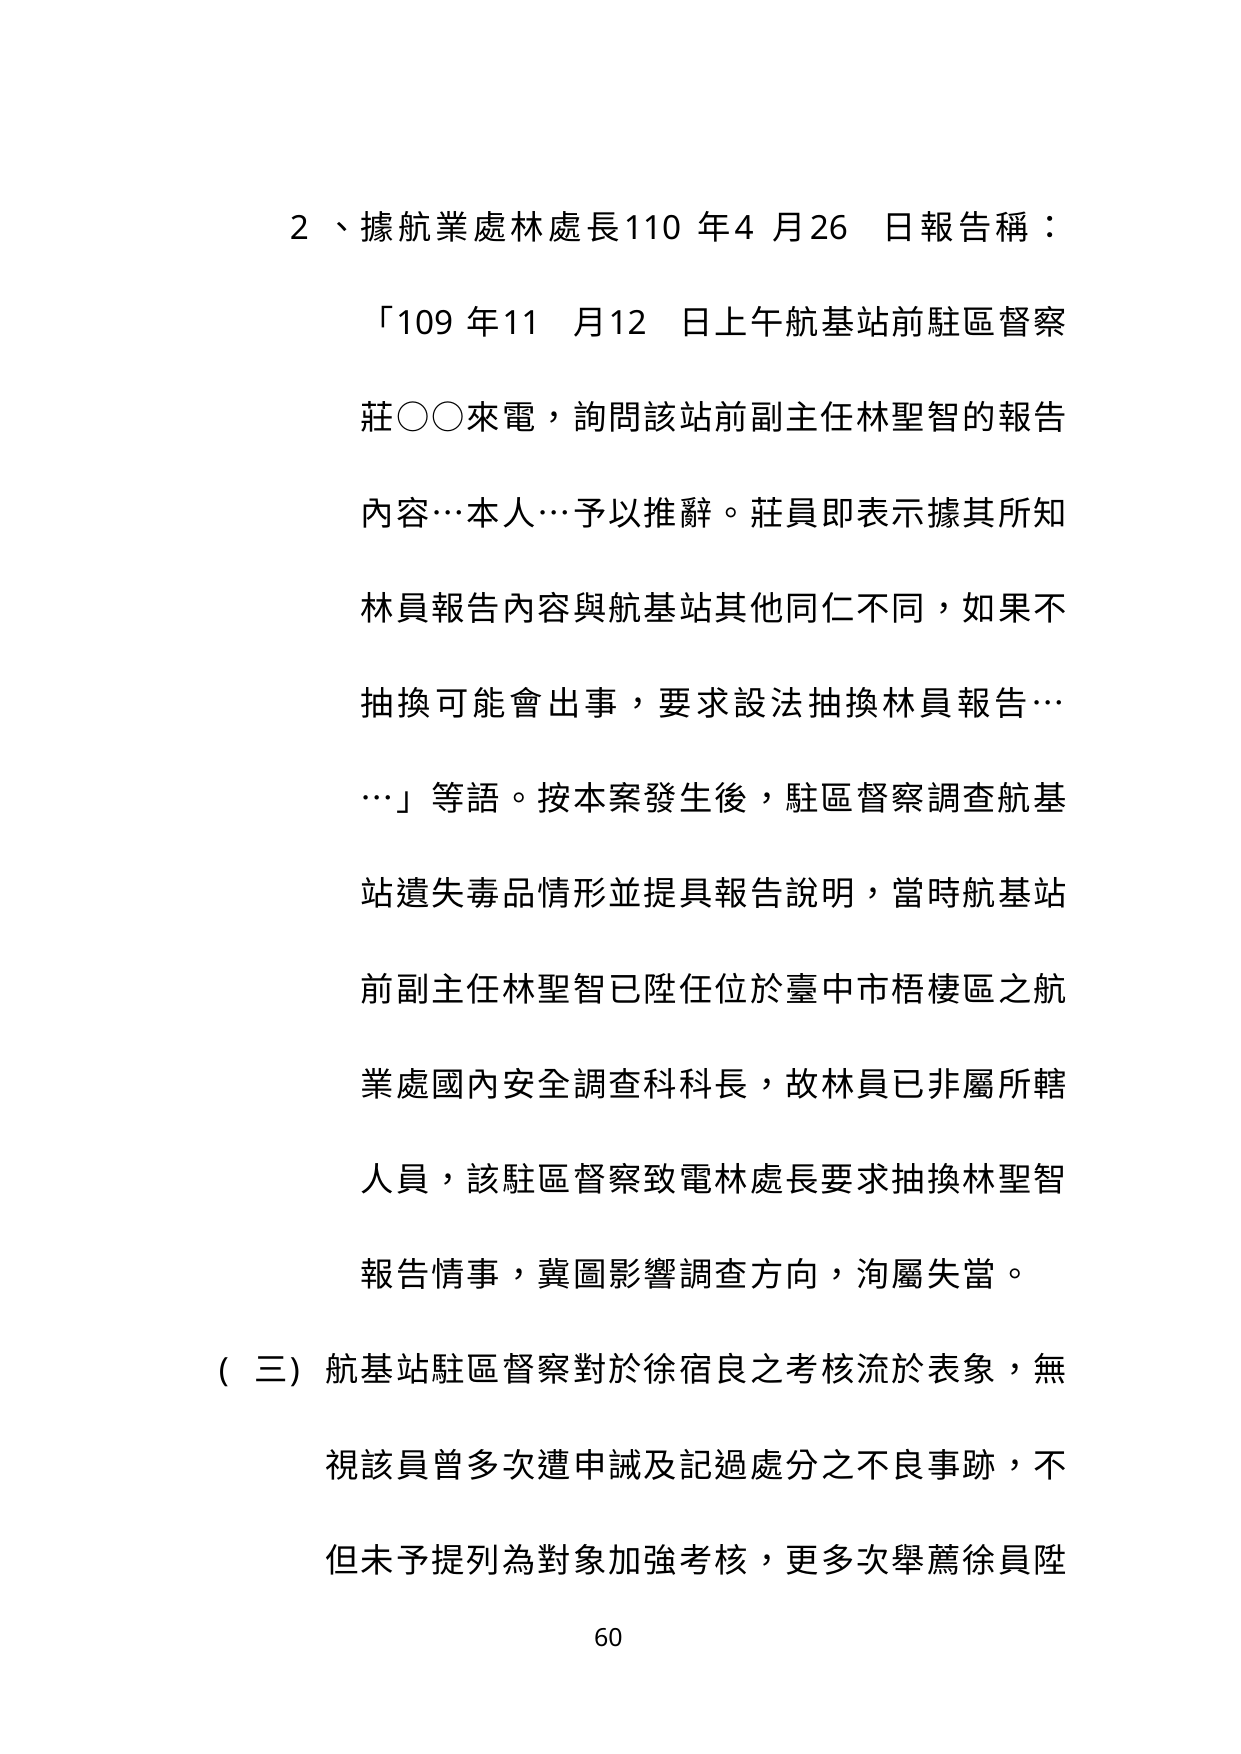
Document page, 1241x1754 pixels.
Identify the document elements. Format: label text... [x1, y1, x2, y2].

subtitle 航基站駐區督察對於徐宿良之考核流於表象，無視該員曾多次遭申誡及記過處分之不良事跡，不但未予提列為對象加強考核，更多次舉薦徐員陞任該站機動組組長，顯有疏於督導考核之責： [219, 1320, 1069, 1605]
subtitle 據航業處林處長110年4月26日報告稱：「109年11月12日上午航基站前駐區督察莊○○來電，詢問該站前副主任林聖智的報告內容…本人…予以推辭。莊員即表示據其所知，林員報告內容與航基站其他同仁不同，如果不抽換可能會出事，要求設法抽換林員報告……」等語。按本案發生後，駐區督察調查航基站遺失毒品情形並提具報告說明，當時航基站前副主任林聖智已陞任位於臺中市梧棲區之航業處國內安全調查科科長，故林員已非屬所轄人員，該駐區督察致電林處長要求抽換林聖智報告情事，冀圖影響調查方向，洵屬失當。 [272, 177, 1069, 1320]
